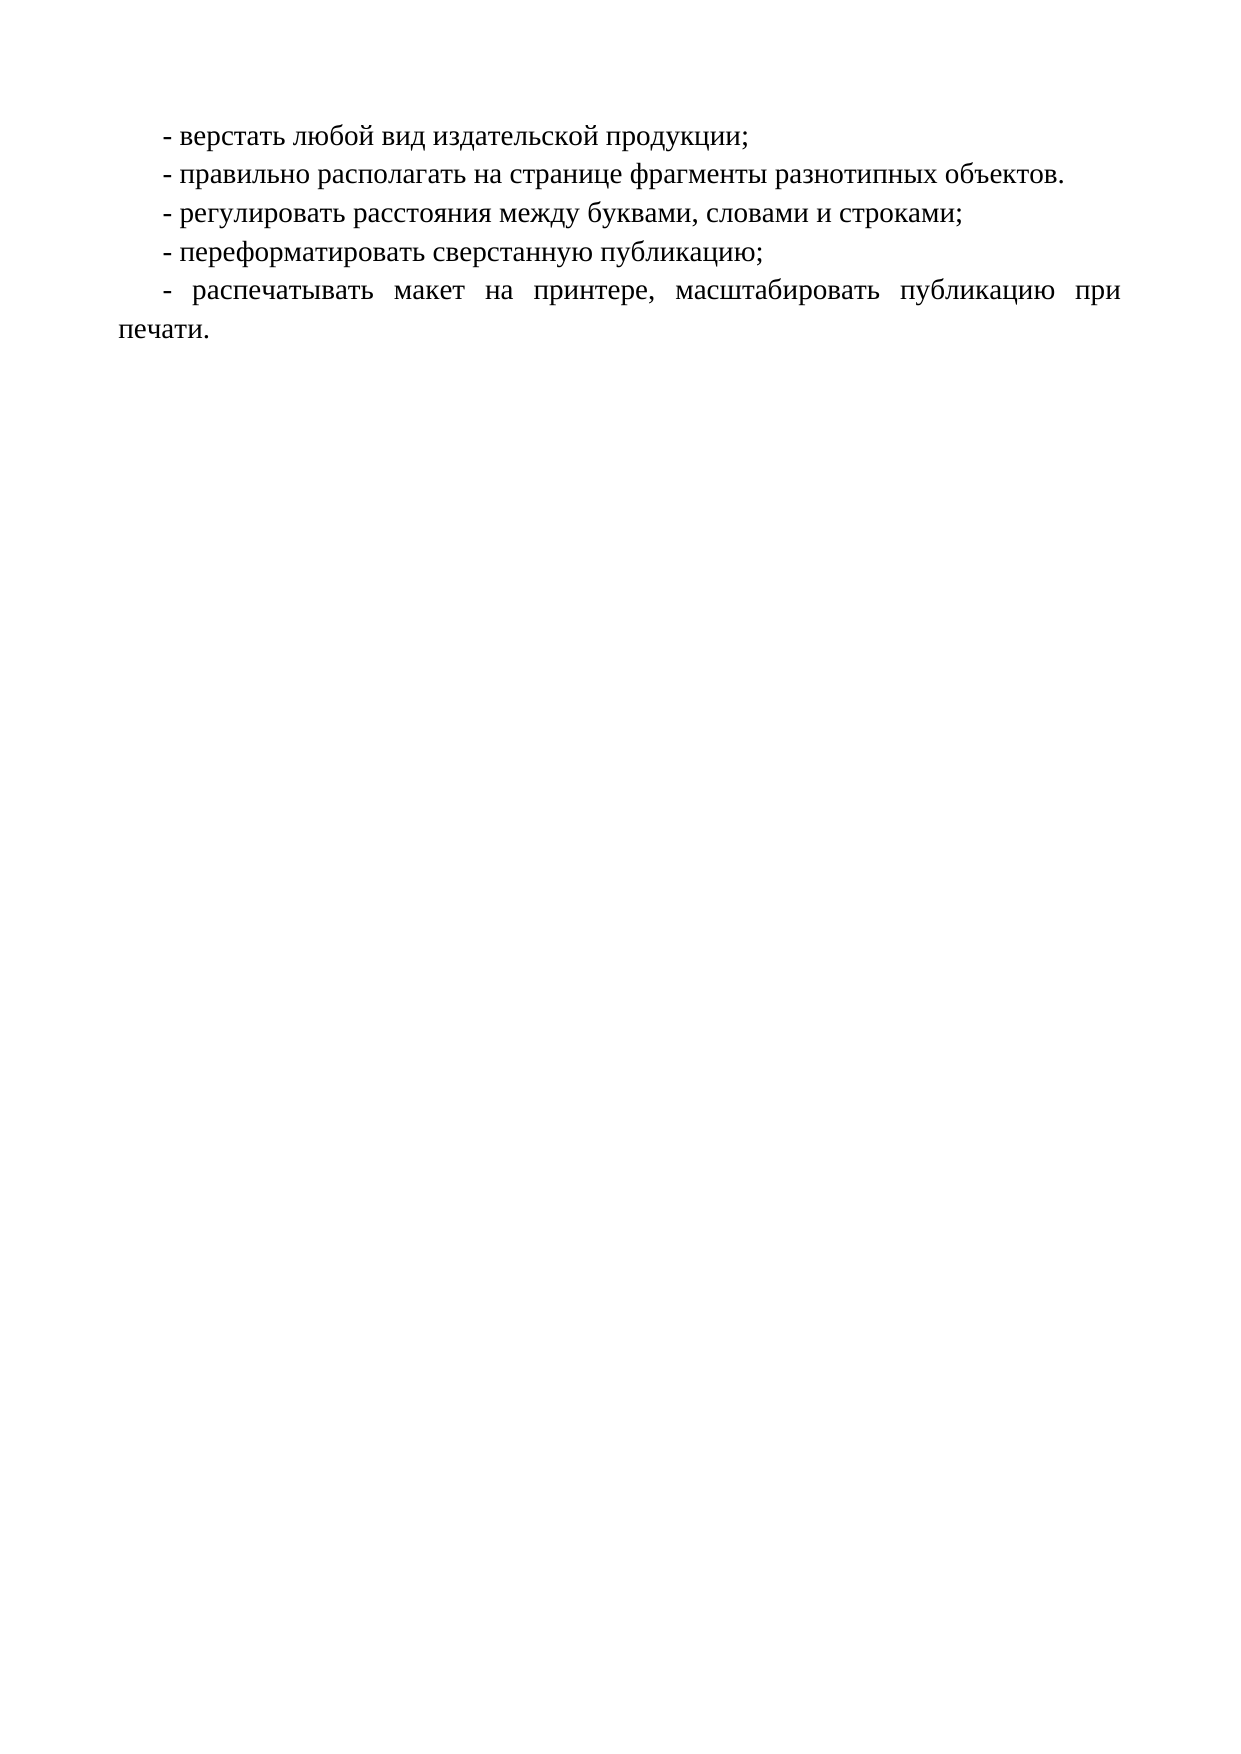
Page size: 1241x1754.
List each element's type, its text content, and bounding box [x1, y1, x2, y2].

text - правильно располагать на странице фрагменты разнотипных объектов. [118, 157, 1122, 190]
text - регулировать расстояния между буквами, словами и строками; [118, 195, 1122, 229]
text - верстать любой вид издательской продукции; [118, 118, 1122, 152]
text - переформатировать сверстанную публикацию; [118, 234, 1122, 267]
text - распечатывать макет на принтере, масштабировать публикацию при печати. [118, 272, 1122, 344]
